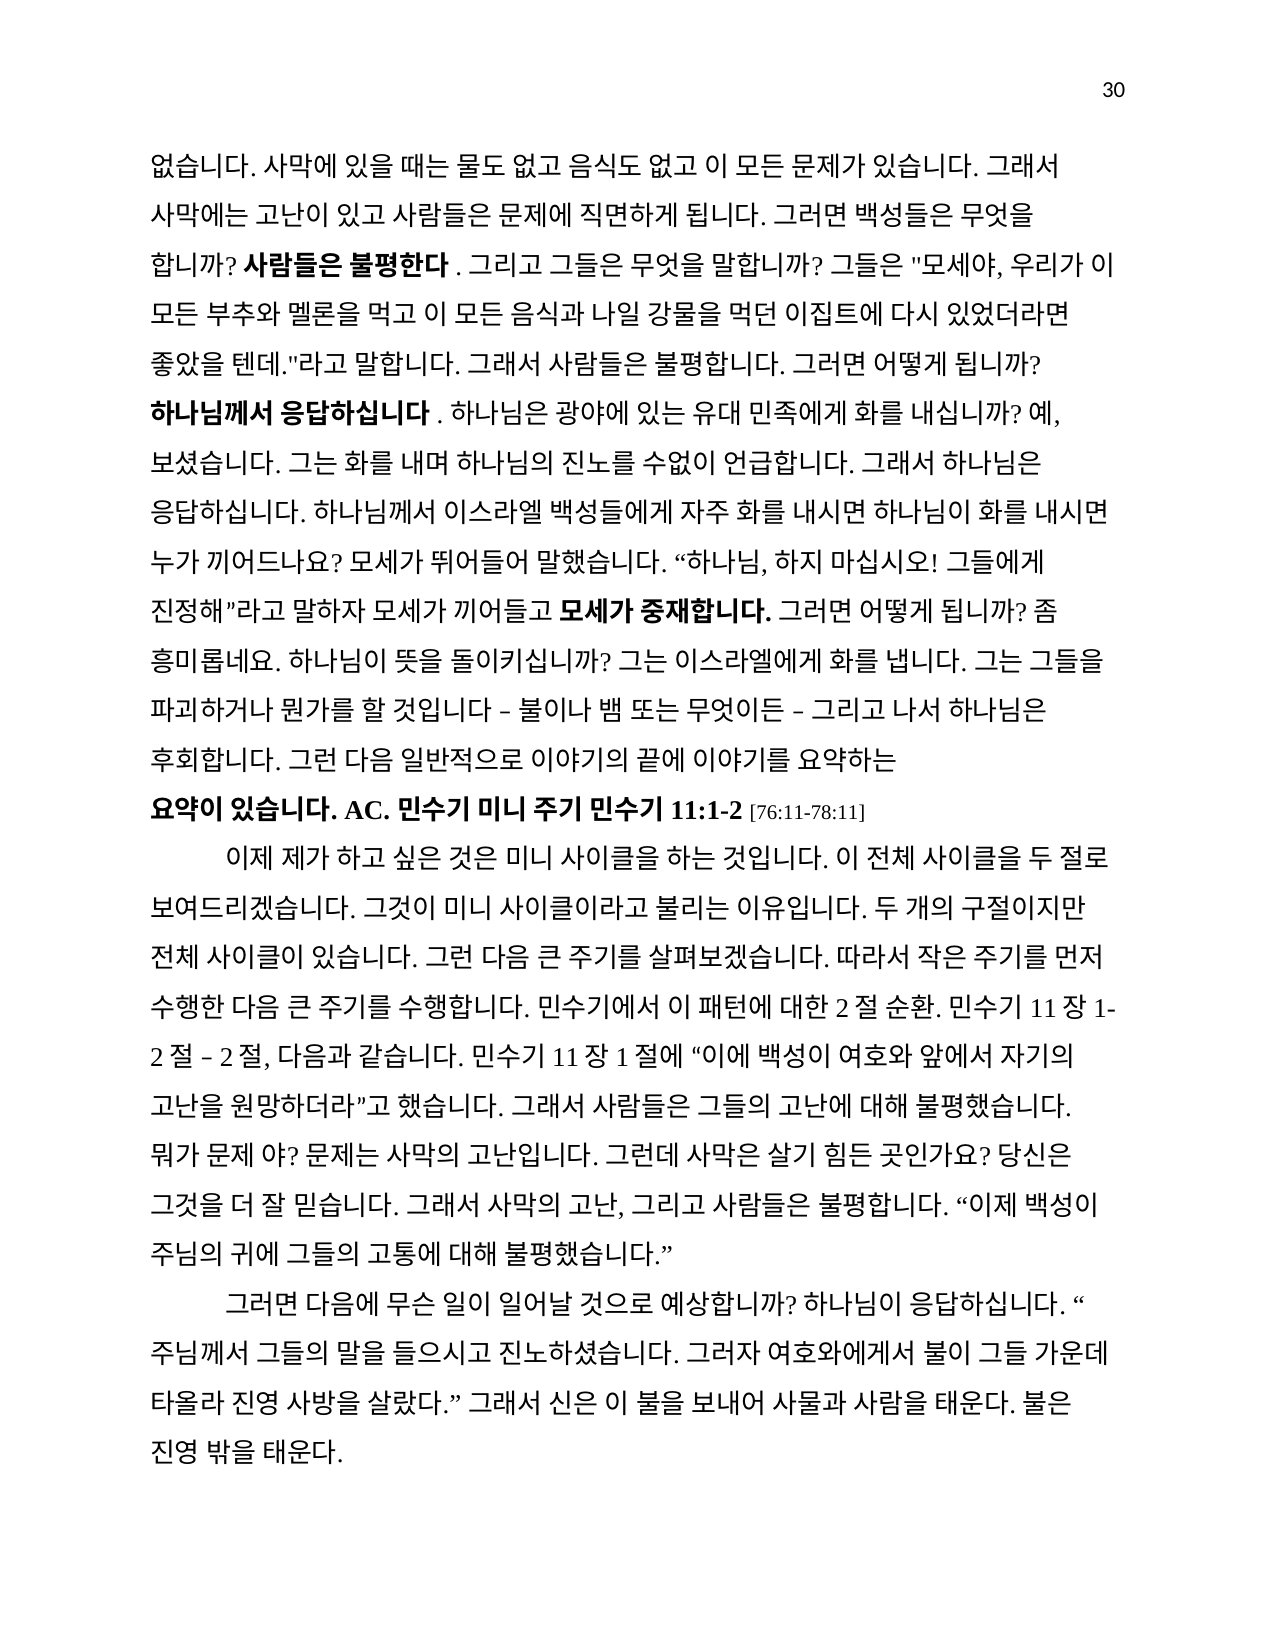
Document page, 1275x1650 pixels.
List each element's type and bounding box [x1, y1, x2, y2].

text [150, 150, 1125, 1469]
